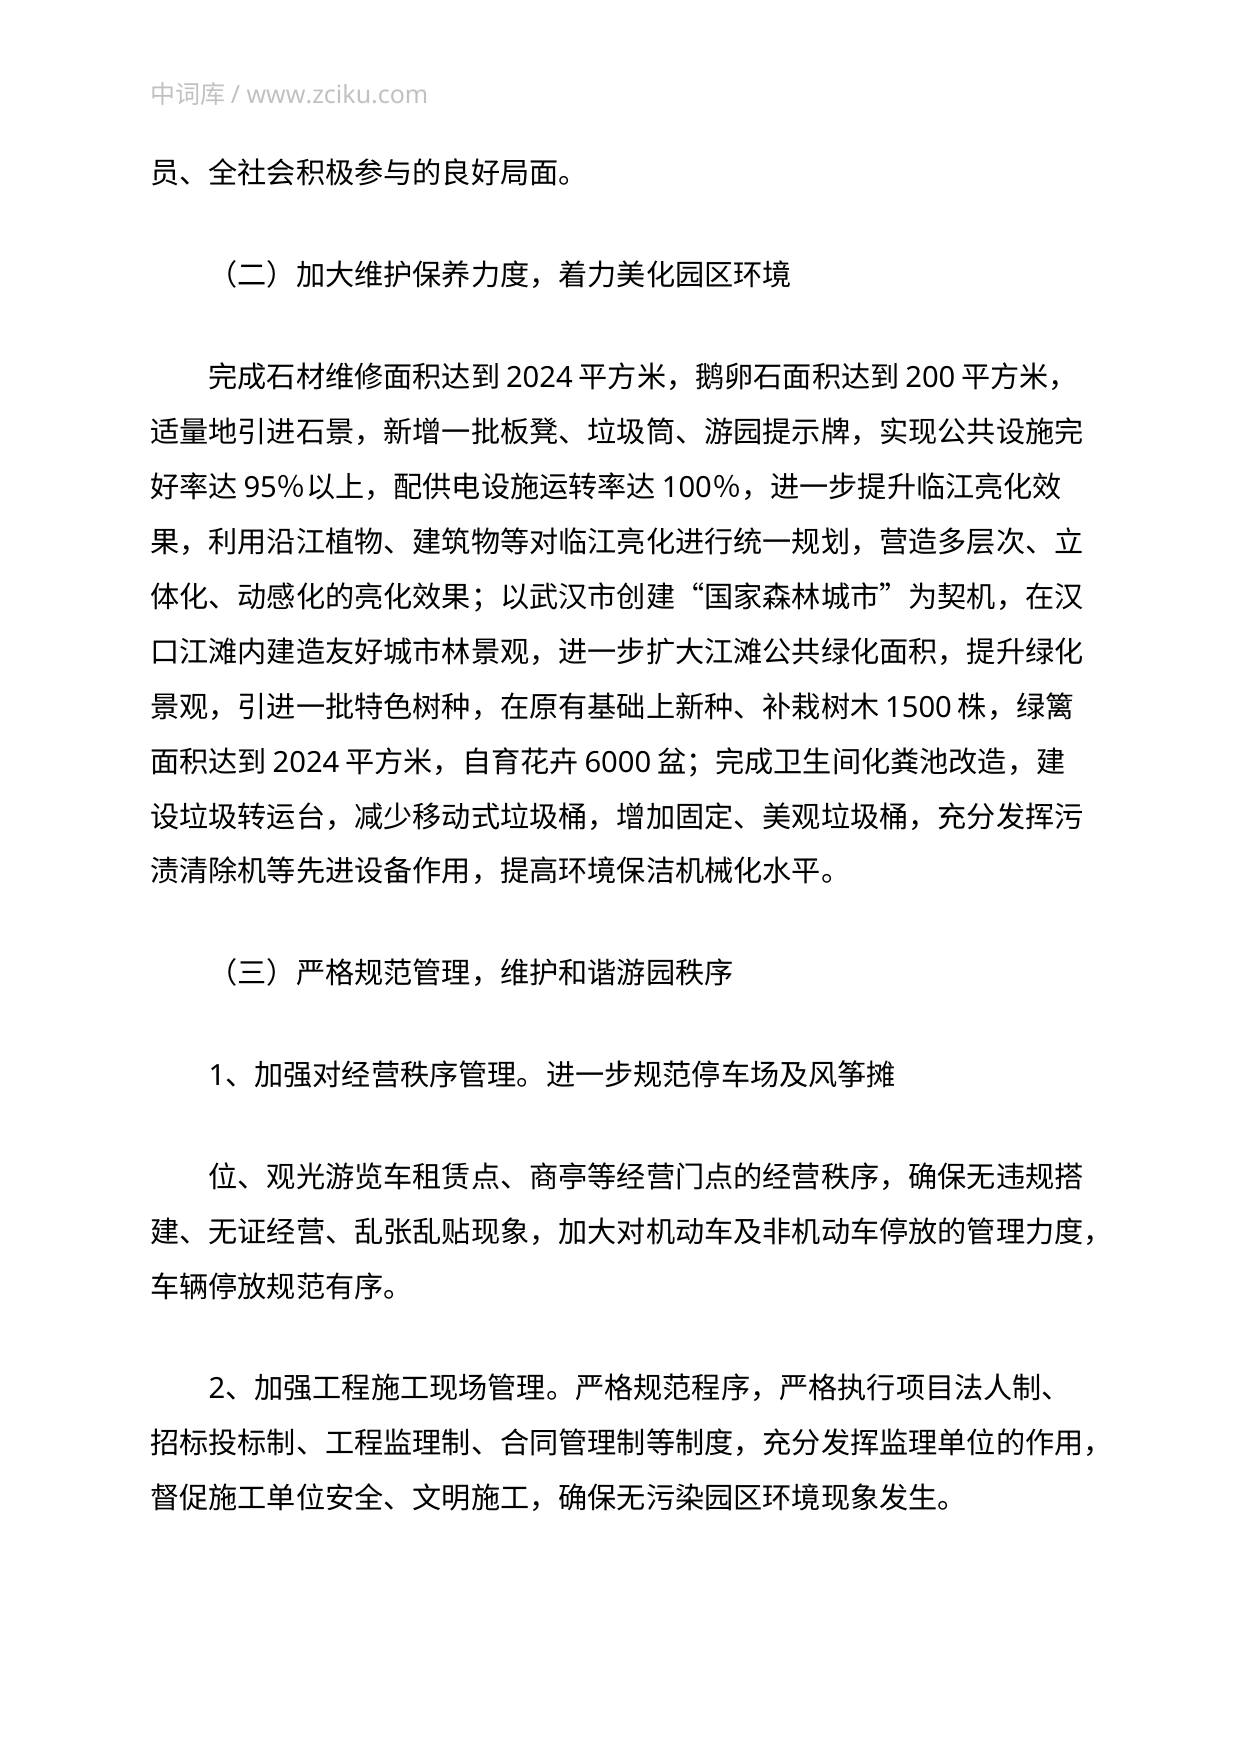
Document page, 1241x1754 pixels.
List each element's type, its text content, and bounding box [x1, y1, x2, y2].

text 完成石材维修面积达到2024平方米，鹅卵石面积达到200平方米，适量地引进石景，新增一批板凳、垃圾筒、游园提示牌，实现公共设施完好率达95％以上，配供电设施运转率达100％，进一步提升临江亮化效果，利用沿江植物、建筑物等对临江亮化进行统一规划，营造多层次、立体化、动感化的亮化效果；以武汉市创建“国家森林城市”为契机，在汉口江滩内建造友好城市林景观，进一步扩大江滩公共绿化面积，提升绿化景观，引进一批特色树种，在原有基础上新种、补栽树木1500株，绿篱面积达到2024平方米，自育花卉6000盆；完成卫生间化粪池改造，建设垃圾转运台，减少移动式垃圾桶，增加固定、美观垃圾桶，充分发挥污渍清除机等先进设备作用，提高环境保洁机械化水平。 [150, 353, 1090, 890]
text 1、加强对经营秩序管理。进一步规范停车场及风筝摊 [150, 1052, 1090, 1094]
text 2、加强工程施工现场管理。严格规范程序，严格执行项目法人制、招标投标制、工程监理制、合同管理制等制度，充分发挥监理单位的作用，督促施工单位安全、文明施工，确保无污染园区环境现象发生。 [150, 1365, 1090, 1517]
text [150, 150, 1090, 192]
text 位、观光游览车租赁点、商亭等经营门点的经营秩序，确保无违规搭建、无证经营、乱张乱贴现象，加大对机动车及非机动车停放的管理力度，车辆停放规范有序。 [150, 1153, 1090, 1306]
text （三）严格规范管理，维护和谐游园秩序 [150, 950, 1090, 992]
text （二）加大维护保养力度，着力美化园区环境 [150, 252, 1090, 294]
